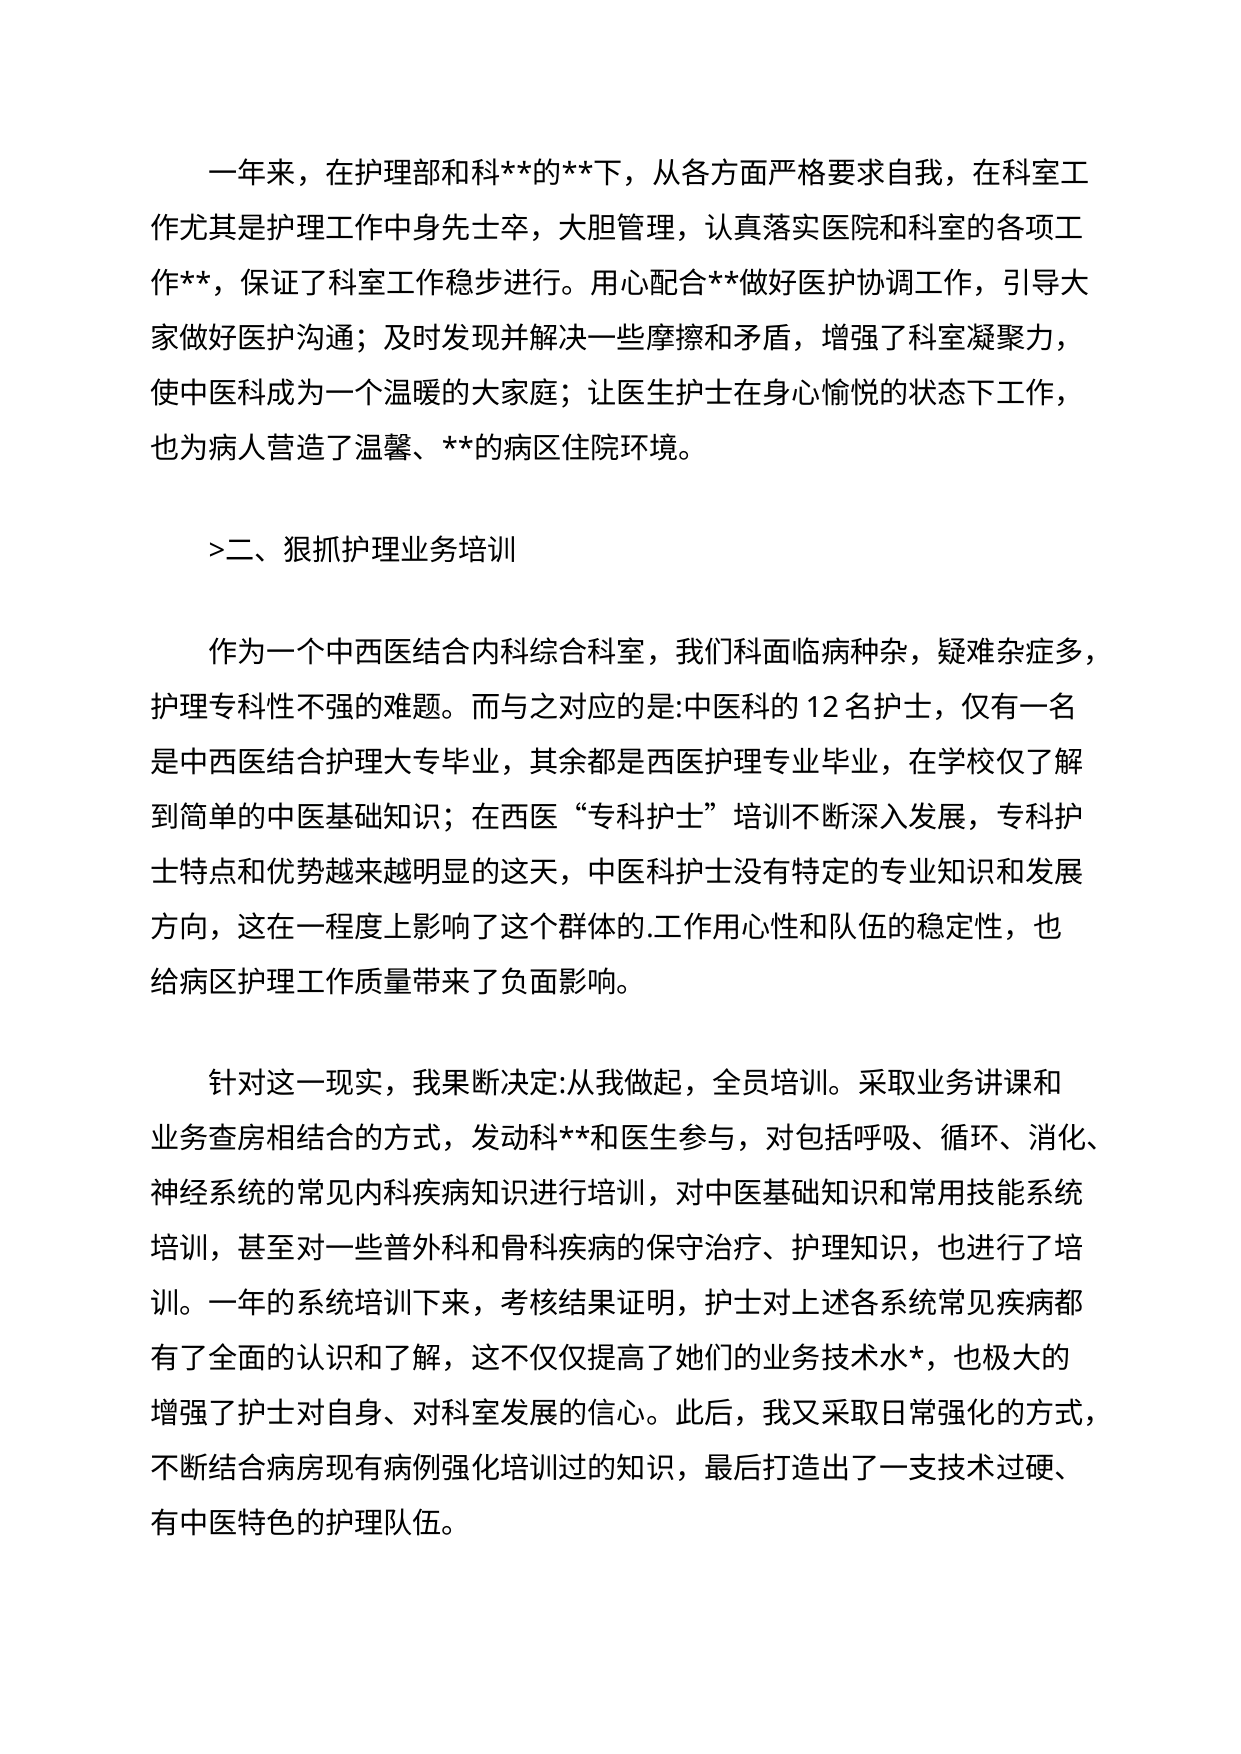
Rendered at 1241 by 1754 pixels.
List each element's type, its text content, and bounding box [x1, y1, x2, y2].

text 一年来，在护理部和科**的**下，从各方面严格要求自我，在科室工作尤其是护理工作中身先士卒，大胆管理，认真落实医院和科室的各项工作**，保证了科室工作稳步进行。用心配合**做好医护协调工作，引导大家做好医护沟通；及时发现并解决一些摩擦和矛盾，增强了科室凝聚力，使中医科成为一个温暖的大家庭；让医生护士在身心愉悦的状态下工作，也为病人营造了温馨、**的病区住院环境。 [150, 150, 1090, 467]
text >二、狠抓护理业务培训 [150, 527, 1090, 569]
text 针对这一现实，我果断决定:从我做起，全员培训。采取业务讲课和业务查房相结合的方式，发动科**和医生参与，对包括呼吸、循环、消化、神经系统的常见内科疾病知识进行培训，对中医基础知识和常用技能系统培训，甚至对一些普外科和骨科疾病的保守治疗、护理知识，也进行了培训。一年的系统培训下来，考核结果证明，护士对上述各系统常见疾病都有了全面的认识和了解，这不仅仅提高了她们的业务技术水*，也极大的增强了护士对自身、对科室发展的信心。此后，我又采取日常强化的方式，不断结合病房现有病例强化培训过的知识，最后打造出了一支技术过硬、有中医特色的护理队伍。 [150, 1060, 1090, 1542]
text 作为一个中西医结合内科综合科室，我们科面临病种杂，疑难杂症多，护理专科性不强的难题。而与之对应的是:中医科的12名护士，仅有一名是中西医结合护理大专毕业，其余都是西医护理专业毕业，在学校仅了解到简单的中医基础知识；在西医“专科护士”培训不断深入发展，专科护士特点和优势越来越明显的这天，中医科护士没有特定的专业知识和发展方向，这在一程度上影响了这个群体的.工作用心性和队伍的稳定性，也给病区护理工作质量带来了负面影响。 [150, 629, 1090, 1001]
